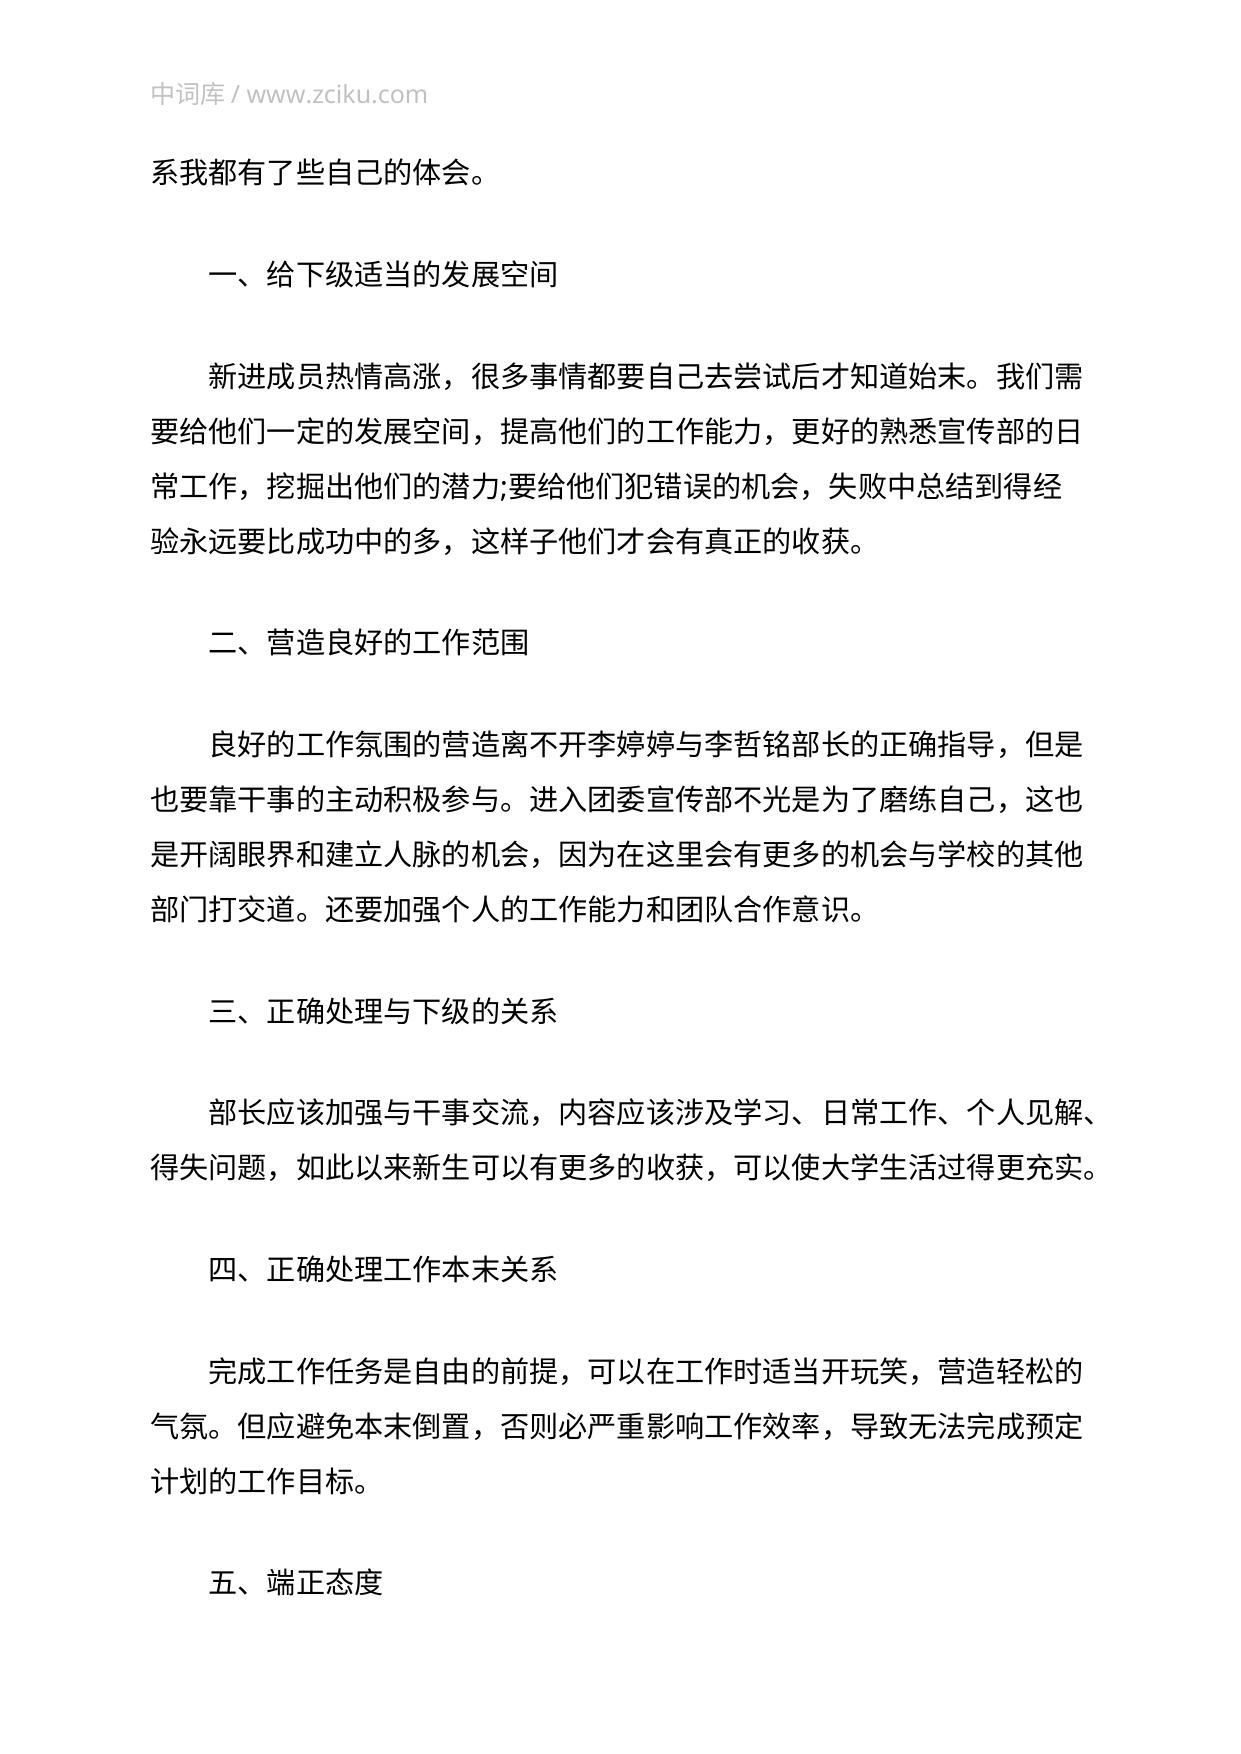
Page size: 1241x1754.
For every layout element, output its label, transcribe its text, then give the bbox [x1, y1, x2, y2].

text 新进成员热情高涨，很多事情都要自己去尝试后才知道始末。我们需要给他们一定的发展空间，提高他们的工作能力，更好的熟悉宣传部的日常工作，挖掘出他们的潜力;要给他们犯错误的机会，失败中总结到得经验永远要比成功中的多，这样子他们才会有真正的收获。 [150, 353, 1090, 561]
text 五、端正态度 [150, 1560, 1090, 1602]
text 四、正确处理工作本末关系 [150, 1247, 1090, 1289]
text 完成工作任务是自由的前提，可以在工作时适当开玩笑，营造轻松的气氛。但应避免本末倒置，否则必严重影响工作效率，导致无法完成预定计划的工作目标。 [150, 1348, 1090, 1501]
text 部长应该加强与干事交流，内容应该涉及学习、日常工作、个人见解、得失问题，如此以来新生可以有更多的收获，可以使大学生活过得更充实。 [150, 1090, 1090, 1187]
text 二、营造良好的工作范围 [150, 620, 1090, 662]
text 一、给下级适当的发展空间 [150, 252, 1090, 294]
text 三、正确处理与下级的关系 [150, 988, 1090, 1031]
text 良好的工作氛围的营造离不开李婷婷与李哲铭部长的正确指导，但是也要靠干事的主动积极参与。进入团委宣传部不光是为了磨练自己，这也是开阔眼界和建立人脉的机会，因为在这里会有更多的机会与学校的其他部门打交道。还要加强个人的工作能力和团队合作意识。 [150, 722, 1090, 929]
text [150, 150, 1090, 192]
